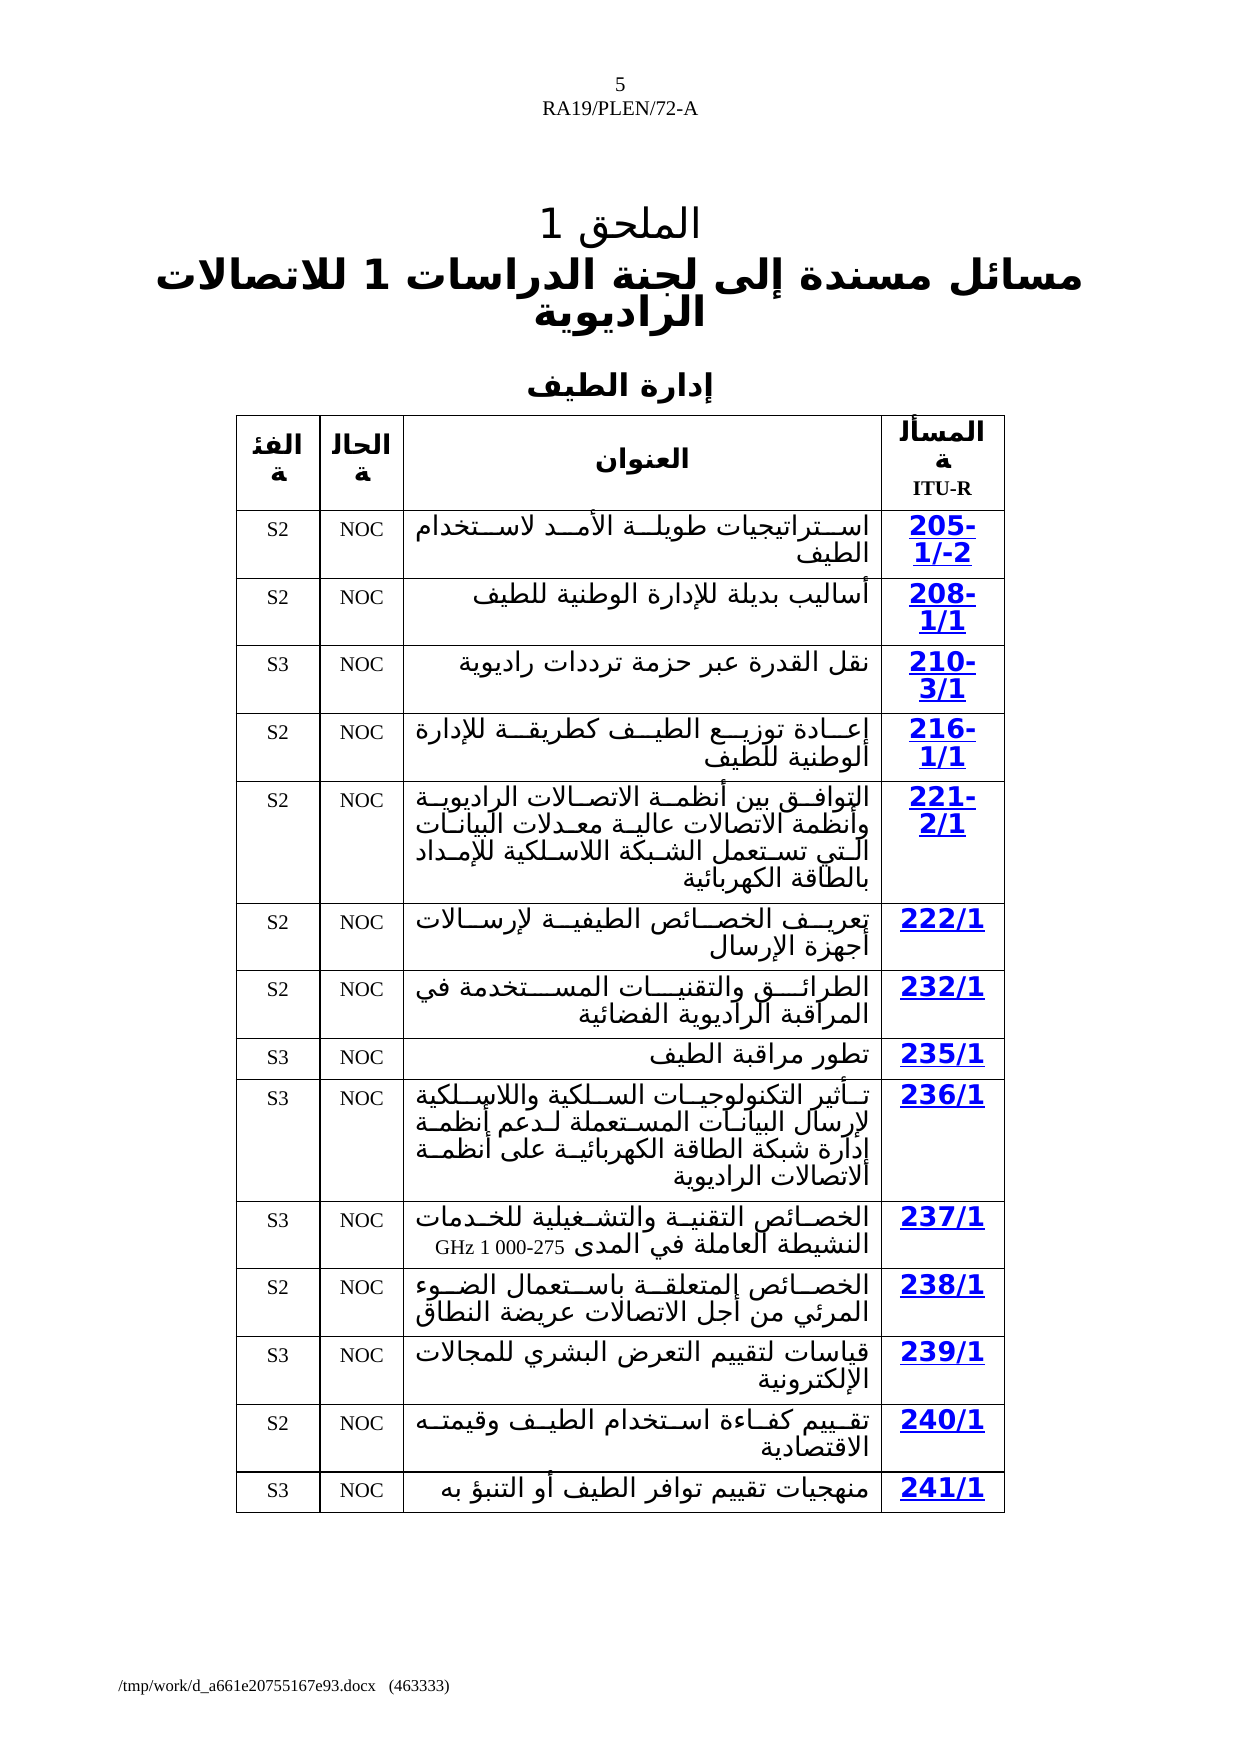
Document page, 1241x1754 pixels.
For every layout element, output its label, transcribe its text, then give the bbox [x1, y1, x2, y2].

table_cell 232/1 [882, 971, 1004, 1038]
table_cell NOC [321, 511, 403, 578]
table_cell S2 [237, 904, 319, 970]
table_cell NOC [321, 1405, 403, 1471]
table_cell 210-3/1 [882, 646, 1004, 713]
table_cell قياسات لتقييم التعرض البشري للمجالات الإلكترونية [404, 1337, 881, 1404]
text الملحق 1 [118, 207, 644, 246]
table_cell S3 [237, 1202, 319, 1268]
table_cell S3 [237, 646, 319, 713]
table_cell NOC [321, 579, 403, 645]
text الملحق 1 [600, 207, 1122, 246]
table_cell NOC [321, 646, 403, 713]
table_cell S2 [237, 971, 319, 1038]
table_header الحالة [321, 416, 403, 510]
table_cell الخصائص المتعلقة باستعمال الضوء المرئي من أجل الاتصالات عريضة النطاق [404, 1269, 881, 1336]
table_cell الطرائق والتقنيات المستخدمة في المراقبة الراديوية الفضائية [404, 971, 881, 1038]
table_header العنوان [404, 416, 881, 510]
table_cell 222/1 [882, 904, 1004, 970]
table_cell 235/1 [882, 1039, 1004, 1079]
table_cell 221-2/1 [882, 782, 1004, 903]
table_cell NOC [321, 1039, 403, 1079]
table_cell 240/1 [882, 1405, 1004, 1471]
table_cell أساليب بديلة للإدارة الوطنية للطيف [404, 579, 881, 645]
table_cell S2 [237, 579, 319, 645]
table_cell الخصائص التقنية والتشغيلية للخدمات النشيطة العاملة في المدى GHz 1 000-275 [404, 1202, 881, 1268]
table_cell 238/1 [882, 1269, 1004, 1336]
table_cell 208-1/1 [882, 579, 1004, 645]
table_cell S2 [237, 511, 319, 578]
table_cell NOC [321, 782, 403, 903]
table_cell 239/1 [882, 1337, 1004, 1404]
table_cell 236/1 [882, 1080, 1004, 1201]
table_cell S2 [237, 1269, 319, 1336]
table_cell نقل القدرة عبر حزمة ترددات راديوية [404, 646, 881, 713]
table_cell NOC [321, 1473, 403, 1512]
table_cell S3 [237, 1473, 319, 1512]
table_cell تطور مراقبة الطيف [404, 1039, 881, 1079]
table_cell تقييم كفاءة استخدام الطيف وقيمته الاقتصادية [404, 1405, 881, 1471]
table_cell NOC [321, 1269, 403, 1336]
title مسائل مسندة إلى لجنة الدراسات 1 للاتصالات الراديوية [118, 258, 1122, 336]
table_cell S2 [237, 714, 319, 781]
table_cell تعريف الخصائص الطيفية لإرسالات أجهزة الإرسال [404, 904, 881, 970]
table_cell S3 [237, 1039, 319, 1079]
table_cell 205-2-/1 [882, 511, 1004, 578]
table_cell إعادة توزيع الطيف كطريقة للإدارة الوطنية للطيف [404, 714, 881, 781]
table_cell NOC [321, 1202, 403, 1268]
title إدارة الطيف [118, 373, 1122, 403]
table_cell استراتيجيات طويلة الأمد لاستخدام الطيف [404, 511, 881, 578]
table_cell NOC [321, 1080, 403, 1201]
table_cell NOC [321, 904, 403, 970]
table_cell التوافق بين أنظمة الاتصالات الراديوية وأنظمة الاتصالات عالية معدلات البيانات التي تستعمل الشبكة اللاسلكية للإمداد بالطاقة الكهربائية [404, 782, 881, 903]
table_cell NOC [321, 714, 403, 781]
table_header المسألة ITU-R [882, 416, 1004, 510]
table_header الفئة [237, 416, 319, 510]
table_cell S3 [237, 1337, 319, 1404]
table_cell 241/1 [882, 1473, 1004, 1512]
table_cell منهجيات تقييم توافر الطيف أو التنبؤ به [404, 1473, 881, 1512]
table_cell S2 [237, 782, 319, 903]
table_cell S2 [237, 1405, 319, 1471]
table_cell NOC [321, 1337, 403, 1404]
table_cell 216-1/1 [882, 714, 1004, 781]
table_cell 237/1 [882, 1202, 1004, 1268]
table_cell NOC [321, 971, 403, 1038]
table_cell S3 [237, 1080, 319, 1201]
table_cell تأثير التكنولوجيات السلكية واللاسلكية لإرسال البيانات المستعملة لدعم أنظمة إدارة شبكة الطاقة الكهربائية على أنظمة الاتصالات الراديوية [404, 1080, 881, 1201]
